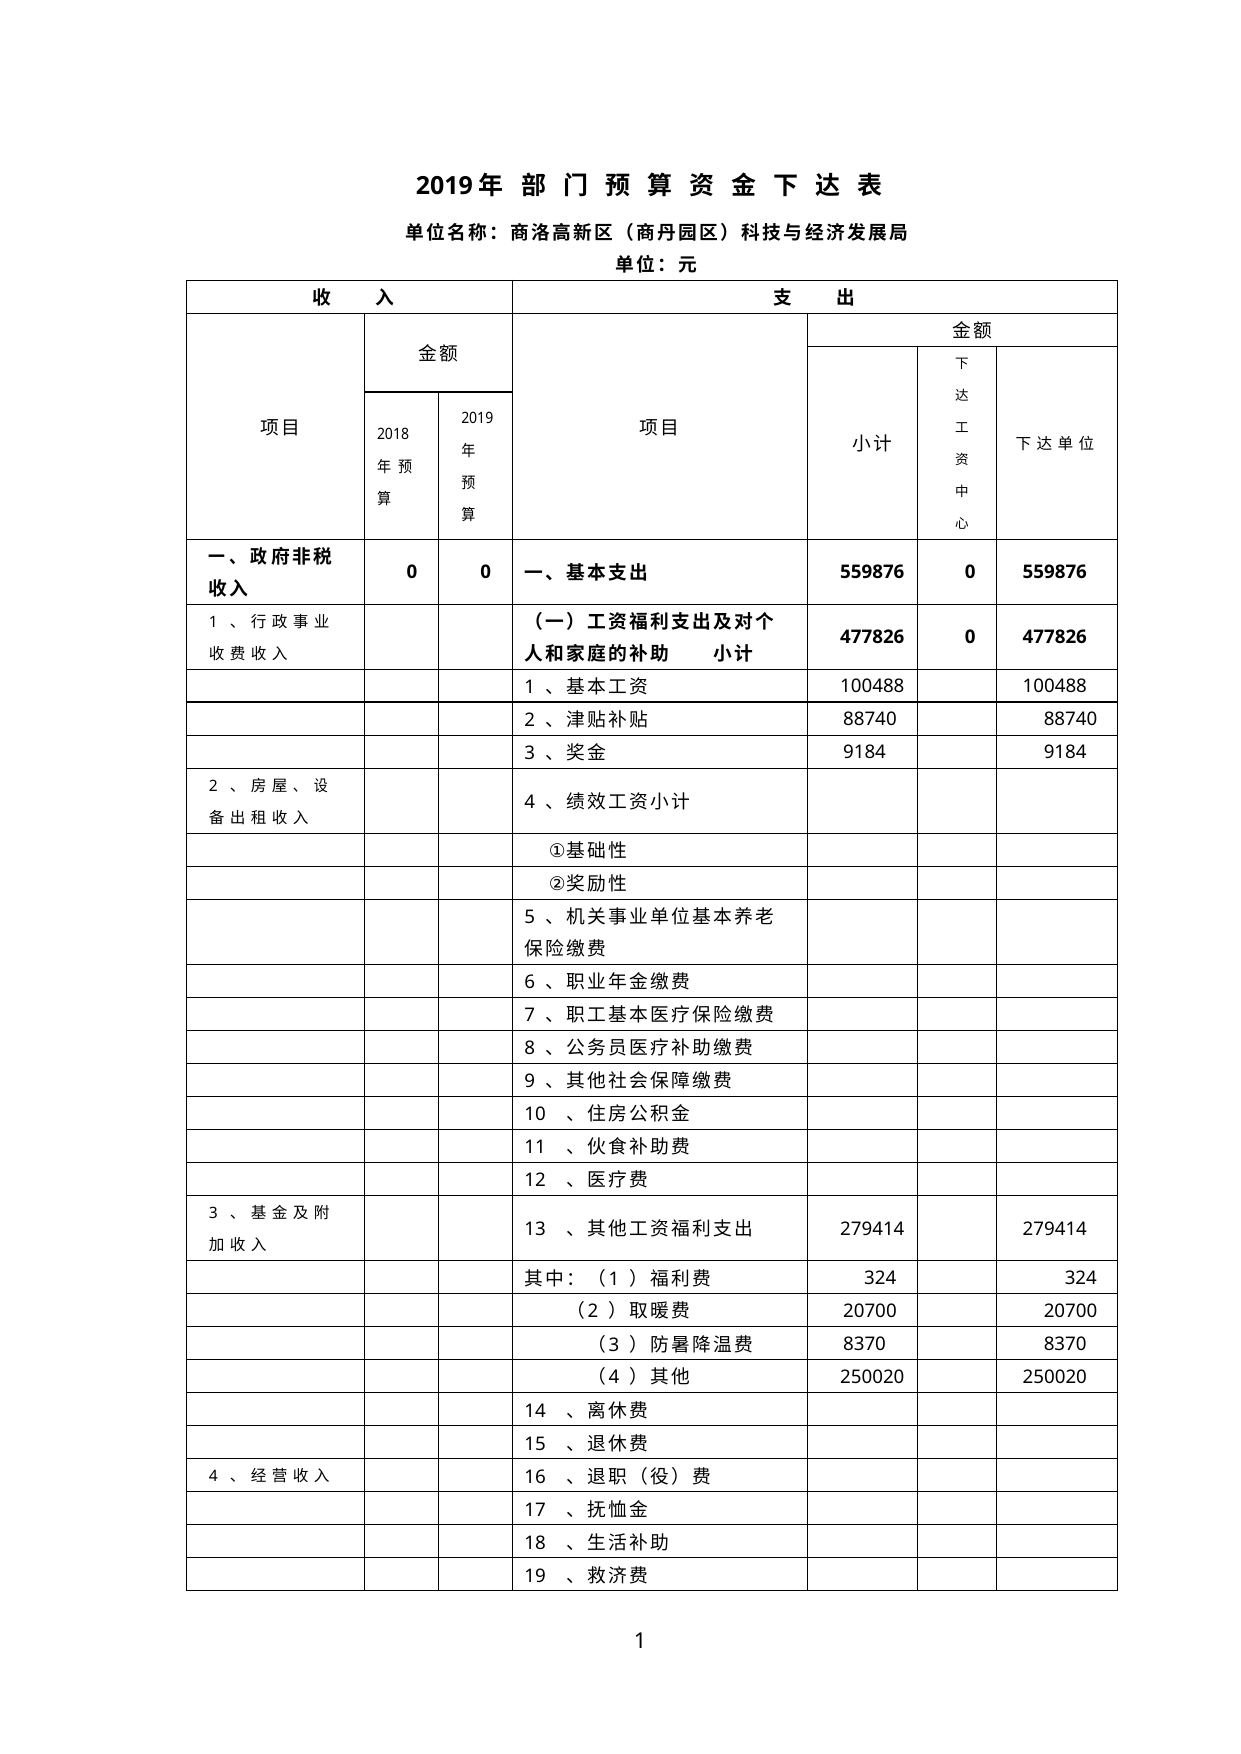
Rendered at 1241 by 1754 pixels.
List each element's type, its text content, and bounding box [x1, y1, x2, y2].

table_cell [918, 1558, 996, 1590]
table_cell [918, 900, 996, 963]
table_cell [439, 900, 512, 963]
table_cell [365, 605, 438, 668]
table_cell [187, 965, 364, 997]
table_cell [808, 1097, 917, 1129]
table_cell [918, 1393, 996, 1425]
table_cell [187, 867, 364, 898]
table_cell [439, 1492, 512, 1524]
table_cell [439, 1360, 512, 1392]
table_cell [439, 1196, 512, 1260]
table_cell 13、其他工资福利支出 [513, 1196, 807, 1260]
table_cell 0 [918, 540, 996, 603]
table_cell 5、机关事业单位基本养老保险缴费 [513, 900, 807, 963]
table_cell [365, 1130, 438, 1162]
table_cell [808, 769, 917, 832]
table_cell [918, 1261, 996, 1293]
table_cell 10、住房公积金 [513, 1097, 807, 1129]
table_cell [187, 1064, 364, 1096]
table_cell 8、公务员医疗补助缴费 [513, 1031, 807, 1063]
table_cell [439, 1163, 512, 1195]
table_cell [918, 769, 996, 832]
table_cell [439, 1097, 512, 1129]
table_cell [365, 1558, 438, 1590]
table_cell 559876 [997, 540, 1117, 603]
table_cell [439, 1459, 512, 1491]
table_cell [918, 1097, 996, 1129]
table_cell [439, 1393, 512, 1425]
table_cell [365, 1163, 438, 1195]
table_cell [808, 965, 917, 997]
table_cell 2、津贴补贴 [513, 703, 807, 734]
table_cell [187, 1426, 364, 1458]
table_cell [187, 1097, 364, 1129]
table_cell [918, 1459, 996, 1491]
table_cell [439, 1558, 512, 1590]
table_cell [808, 1031, 917, 1063]
table_cell [808, 867, 917, 898]
table_cell [918, 998, 996, 1029]
table_cell （2）取暖费 [513, 1294, 807, 1326]
table_cell [808, 1558, 917, 1590]
table_cell [187, 900, 364, 963]
table_cell [808, 834, 917, 866]
table_cell 16、退职（役）费 [513, 1459, 807, 1491]
table_cell [997, 1525, 1117, 1557]
table_cell 2、房屋、设备出租收入 [187, 769, 364, 832]
table_cell [997, 1163, 1117, 1195]
table_cell 88740 [997, 703, 1117, 734]
table_cell 项目 [187, 314, 364, 538]
table_cell 一、政府非税收入 [187, 540, 364, 603]
table_cell 支 出 [513, 281, 1117, 312]
table_cell [918, 1426, 996, 1458]
table_cell 100488 [808, 670, 917, 701]
table_cell 0 [918, 605, 996, 668]
table_cell [997, 1130, 1117, 1162]
table_cell [808, 1064, 917, 1096]
table_cell 11、伙食补助费 [513, 1130, 807, 1162]
table_cell 250020 [997, 1360, 1117, 1392]
table_cell [365, 1261, 438, 1293]
table_cell （3）防暑降温费 [513, 1327, 807, 1359]
table_cell 20700 [997, 1294, 1117, 1326]
table_cell [365, 1294, 438, 1326]
table_cell [187, 1294, 364, 1326]
table_cell [439, 769, 512, 832]
table_cell [187, 703, 364, 734]
table_cell [997, 769, 1117, 832]
table_cell [808, 1130, 917, 1162]
table_cell 金额 [365, 314, 512, 391]
table_cell [187, 998, 364, 1029]
table_cell [365, 1327, 438, 1359]
table_cell [918, 1163, 996, 1195]
table_cell [439, 1031, 512, 1063]
table_cell 一、基本支出 [513, 540, 807, 603]
table_cell 324 [997, 1261, 1117, 1293]
table_cell [187, 1163, 364, 1195]
table_cell 下达单位 [997, 347, 1117, 538]
table_cell 4、经营收入 [187, 1459, 364, 1491]
table_cell [187, 1492, 364, 1524]
table_cell [365, 670, 438, 701]
table_cell [365, 867, 438, 898]
table_cell （4）其他 [513, 1360, 807, 1392]
table_cell [439, 670, 512, 701]
table_cell 12、医疗费 [513, 1163, 807, 1195]
table_cell [918, 965, 996, 997]
table_cell 其中：（1）福利费 [513, 1261, 807, 1293]
table_cell [439, 736, 512, 767]
table_cell [918, 1525, 996, 1557]
table_cell [918, 1327, 996, 1359]
table_cell [918, 1196, 996, 1260]
table_cell [187, 736, 364, 767]
table_cell （一）工资福利支出及对个人和家庭的补助 小计 [513, 605, 807, 668]
table_cell [439, 1525, 512, 1557]
table_cell 100488 [997, 670, 1117, 701]
table_cell [365, 1393, 438, 1425]
table_cell [918, 670, 996, 701]
table_cell [365, 1525, 438, 1557]
table_cell 250020 [808, 1360, 917, 1392]
table_cell 20700 [808, 1294, 917, 1326]
table_cell [918, 1130, 996, 1162]
table_cell [997, 965, 1117, 997]
table_cell 324 [808, 1261, 917, 1293]
table_cell [997, 1064, 1117, 1096]
table_cell [439, 965, 512, 997]
table_cell [365, 965, 438, 997]
table_cell [439, 703, 512, 734]
table_cell [439, 1327, 512, 1359]
table_cell [365, 1097, 438, 1129]
table_cell [187, 834, 364, 866]
table_cell [187, 1558, 364, 1590]
table_cell [997, 900, 1117, 963]
table_cell 1、行政事业收费收入 [187, 605, 364, 668]
table_cell 3、基金及附加收入 [187, 1196, 364, 1260]
table_cell 279414 [808, 1196, 917, 1260]
table_cell [187, 670, 364, 701]
table_cell 2019年预 算 [439, 393, 512, 538]
table_cell [918, 1064, 996, 1096]
table_cell ①基础性 [513, 834, 807, 866]
table_cell [997, 1393, 1117, 1425]
table_cell [918, 1031, 996, 1063]
table_cell 收 入 [187, 281, 512, 312]
table_cell [365, 769, 438, 832]
table_cell [918, 703, 996, 734]
table_cell [187, 1327, 364, 1359]
table_cell 小计 [808, 347, 917, 538]
table_cell [808, 1525, 917, 1557]
table_cell [365, 736, 438, 767]
table_cell [187, 1261, 364, 1293]
table_cell ②奖励性 [513, 867, 807, 898]
table_cell [365, 834, 438, 866]
table_cell [365, 703, 438, 734]
table_cell [439, 605, 512, 668]
table_cell [439, 1064, 512, 1096]
table_cell [187, 1360, 364, 1392]
table_cell [187, 1031, 364, 1063]
table_cell [439, 1294, 512, 1326]
table_cell [187, 1525, 364, 1557]
table_cell [439, 1426, 512, 1458]
table_cell [808, 1492, 917, 1524]
table_cell 477826 [808, 605, 917, 668]
table_cell 9、其他社会保障缴费 [513, 1064, 807, 1096]
table_cell 14、离休费 [513, 1393, 807, 1425]
table_cell [365, 900, 438, 963]
table_cell [808, 1426, 917, 1458]
table_cell 9184 [997, 736, 1117, 767]
table_cell [365, 1196, 438, 1260]
table_cell 0 [439, 540, 512, 603]
table_cell 7、职工基本医疗保险缴费 [513, 998, 807, 1029]
table_cell [365, 1360, 438, 1392]
table_cell [997, 1031, 1117, 1063]
table_cell [997, 834, 1117, 866]
table_cell 477826 [997, 605, 1117, 668]
table_cell 9184 [808, 736, 917, 767]
table_cell 6、职业年金缴费 [513, 965, 807, 997]
table_cell [439, 998, 512, 1029]
table_cell 18、生活补助 [513, 1525, 807, 1557]
table_cell [365, 1492, 438, 1524]
table_cell [808, 998, 917, 1029]
table_cell 559876 [808, 540, 917, 603]
table_cell [187, 1130, 364, 1162]
table_cell [918, 1294, 996, 1326]
table_cell 8370 [997, 1327, 1117, 1359]
table_cell 17、抚恤金 [513, 1492, 807, 1524]
table_cell [808, 900, 917, 963]
table_cell 15、退休费 [513, 1426, 807, 1458]
table_cell [997, 1426, 1117, 1458]
table_cell [439, 834, 512, 866]
table_cell 下达工资中心 [918, 347, 996, 538]
table_cell [365, 1426, 438, 1458]
table_cell [918, 834, 996, 866]
table_cell [918, 1492, 996, 1524]
table_cell 2018年预 算 [365, 393, 438, 538]
table_cell [918, 736, 996, 767]
table_cell [997, 1097, 1117, 1129]
table_cell [439, 867, 512, 898]
table_cell 项目 [513, 314, 807, 538]
table_cell 8370 [808, 1327, 917, 1359]
table_cell [997, 867, 1117, 898]
table_cell 279414 [997, 1196, 1117, 1260]
table_cell [997, 1492, 1117, 1524]
table_header 2019年部门预算资金下达表 单位名称：商洛高新区（商丹园区）科技与经济发展局 单位：元 [186, 152, 1118, 279]
table_cell [187, 1393, 364, 1425]
table_cell 3、奖金 [513, 736, 807, 767]
table_cell [997, 1459, 1117, 1491]
table_cell [918, 867, 996, 898]
table_cell [439, 1130, 512, 1162]
table_cell [997, 998, 1117, 1029]
table_cell 19、救济费 [513, 1558, 807, 1590]
table_cell [808, 1459, 917, 1491]
table_cell [439, 1261, 512, 1293]
table_cell 4、绩效工资小计 [513, 769, 807, 832]
table_cell [808, 1163, 917, 1195]
table_cell [365, 1459, 438, 1491]
table_cell 1、基本工资 [513, 670, 807, 701]
table_cell 0 [365, 540, 438, 603]
table_cell [997, 1558, 1117, 1590]
table_cell [365, 1064, 438, 1096]
table_cell [365, 1031, 438, 1063]
table_cell [808, 1393, 917, 1425]
table_cell [918, 1360, 996, 1392]
table_cell 88740 [808, 703, 917, 734]
table_cell [365, 998, 438, 1029]
table_cell 金额 [808, 314, 1117, 346]
